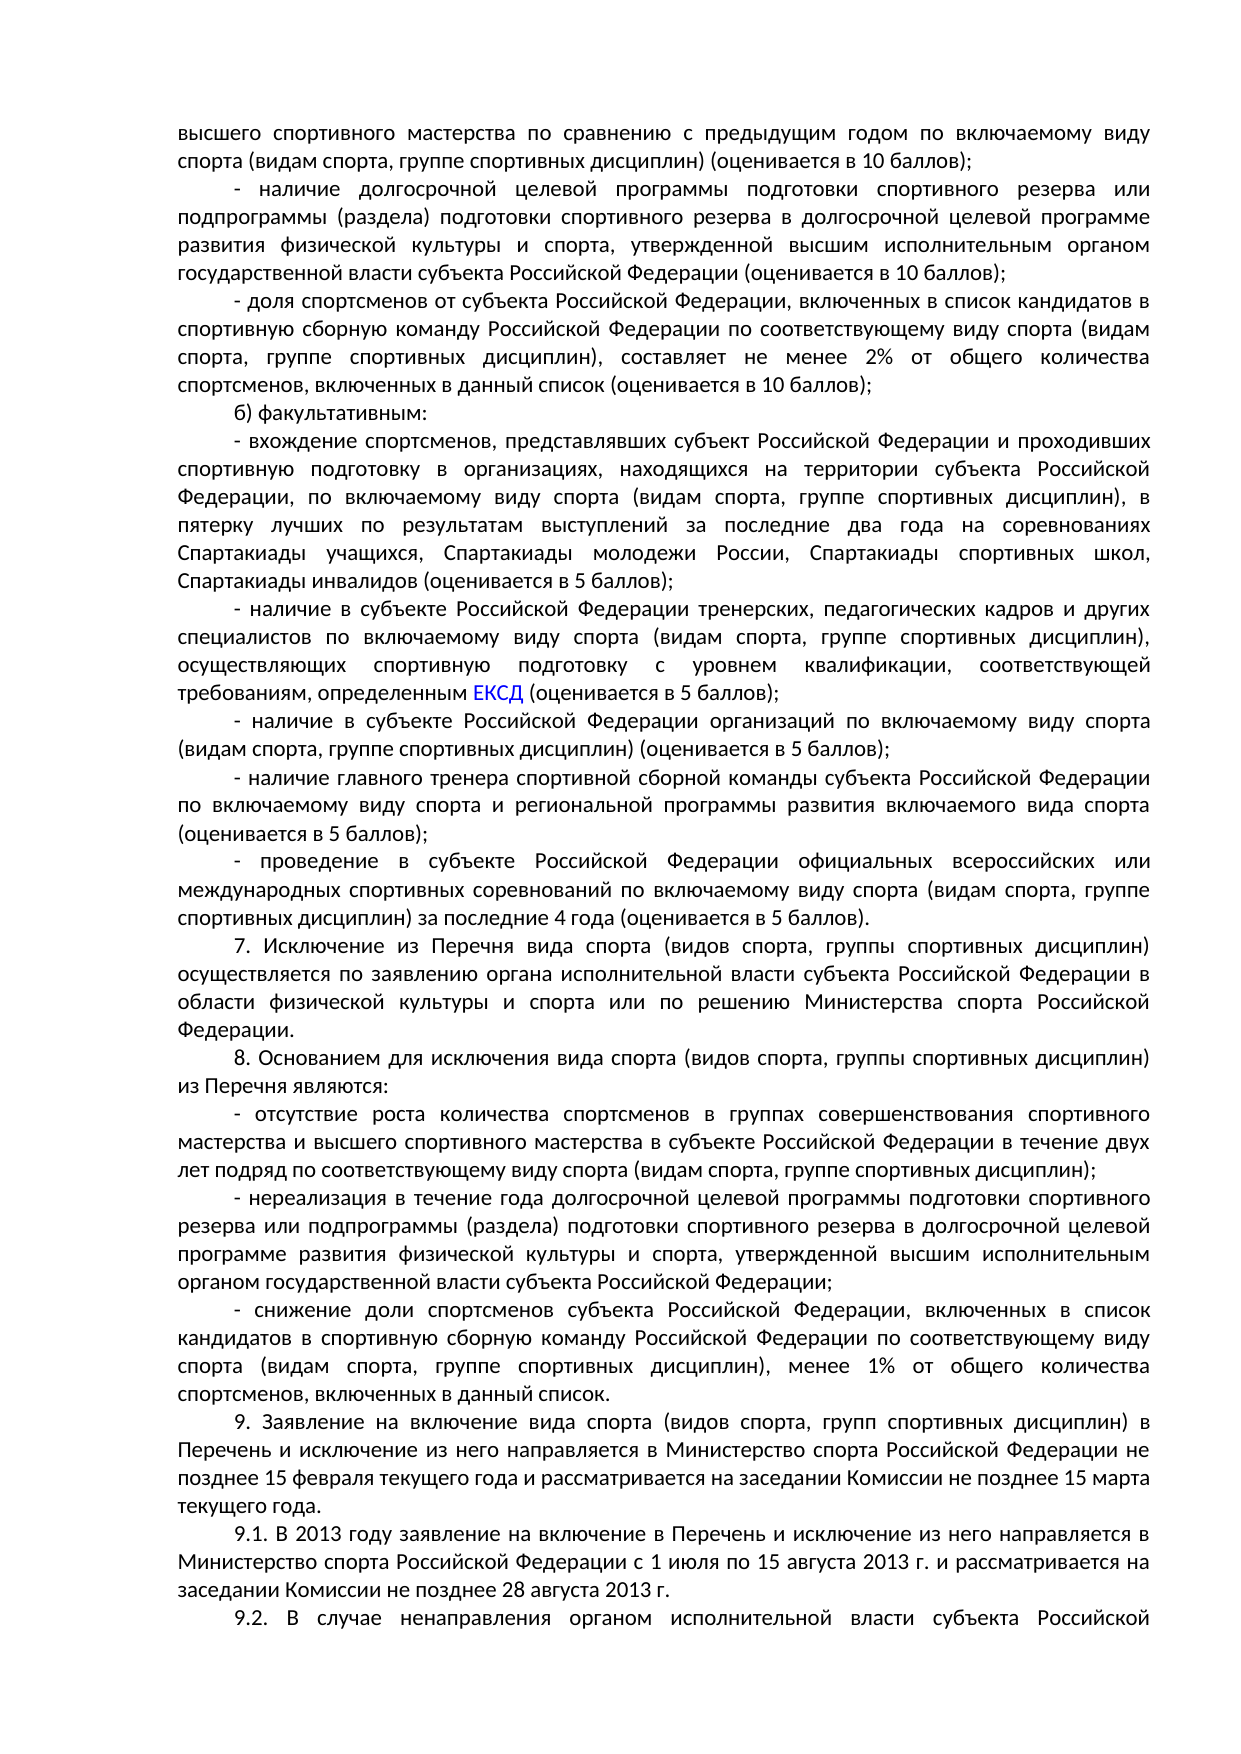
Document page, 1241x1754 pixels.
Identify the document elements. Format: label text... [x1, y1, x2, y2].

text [177, 1603, 1152, 1631]
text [177, 118, 1152, 174]
text 9. Заявление на включение вида спорта (видов спорта, групп спортивных дисциплин) в Перечень и исключение из него направляется в Министерство спорта Российской Федерации не позднее 15 февраля текущего года и рассматривается на заседании Комиссии не позднее 15 марта текущего года. [177, 1407, 1152, 1519]
text - наличие в субъекте Российской Федерации тренерских, педагогических кадров и других специалистов по включаемому виду спорта (видам спорта, группе спортивных дисциплин), осуществляющих спортивную подготовку с уровнем квалификации, соответствующей требованиям, определенным ЕКСД (оценивается в 5 баллов); [177, 594, 1152, 707]
text - доля спортсменов от субъекта Российской Федерации, включенных в список кандидатов в спортивную сборную команду Российской Федерации по соответствующему виду спорта (видам спорта, группе спортивных дисциплин), составляет не менее 2% от общего количества спортсменов, включенных в данный список (оценивается в 10 баллов); [177, 286, 1152, 398]
text - снижение доли спортсменов субъекта Российской Федерации, включенных в список кандидатов в спортивную сборную команду Российской Федерации по соответствующему виду спорта (видам спорта, группе спортивных дисциплин), менее 1% от общего количества спортсменов, включенных в данный список. [177, 1295, 1152, 1407]
text - наличие в субъекте Российской Федерации организаций по включаемому виду спорта (видам спорта, группе спортивных дисциплин) (оценивается в 5 баллов); [177, 707, 1152, 763]
text - наличие долгосрочной целевой программы подготовки спортивного резерва или подпрограммы (раздела) подготовки спортивного резерва в долгосрочной целевой программе развития физической культуры и спорта, утвержденной высшим исполнительным органом государственной власти субъекта Российской Федерации (оценивается в 10 баллов); [177, 174, 1152, 286]
text б) факультативным: [177, 398, 1152, 426]
text - отсутствие роста количества спортсменов в группах совершенствования спортивного мастерства и высшего спортивного мастерства в субъекте Российской Федерации в течение двух лет подряд по соответствующему виду спорта (видам спорта, группе спортивных дисциплин); [177, 1099, 1152, 1183]
text - вхождение спортсменов, представлявших субъект Российской Федерации и проходивших спортивную подготовку в организациях, находящихся на территории субъекта Российской Федерации, по включаемому виду спорта (видам спорта, группе спортивных дисциплин), в пятерку лучших по результатам выступлений за последние два года на соревнованиях Спартакиады учащихся, Спартакиады молодежи России, Спартакиады спортивных школ, Спартакиады инвалидов (оценивается в 5 баллов); [177, 426, 1152, 594]
text 7. Исключение из Перечня вида спорта (видов спорта, группы спортивных дисциплин) осуществляется по заявлению органа исполнительной власти субъекта Российской Федерации в области физической культуры и спорта или по решению Министерства спорта Российской Федерации. [177, 931, 1152, 1043]
text - нереализация в течение года долгосрочной целевой программы подготовки спортивного резерва или подпрограммы (раздела) подготовки спортивного резерва в долгосрочной целевой программе развития физической культуры и спорта, утвержденной высшим исполнительным органом государственной власти субъекта Российской Федерации; [177, 1183, 1152, 1295]
text 8. Основанием для исключения вида спорта (видов спорта, группы спортивных дисциплин) из Перечня являются: [177, 1043, 1152, 1099]
text - проведение в субъекте Российской Федерации официальных всероссийских или международных спортивных соревнований по включаемому виду спорта (видам спорта, группе спортивных дисциплин) за последние 4 года (оценивается в 5 баллов). [177, 847, 1152, 931]
text - наличие главного тренера спортивной сборной команды субъекта Российской Федерации по включаемому виду спорта и региональной программы развития включаемого вида спорта (оценивается в 5 баллов); [177, 763, 1152, 847]
text 9.1. В 2013 году заявление на включение в Перечень и исключение из него направляется в Министерство спорта Российской Федерации с 1 июля по 15 августа 2013 г. и рассматривается на заседании Комиссии не позднее 28 августа 2013 г. [177, 1519, 1152, 1603]
